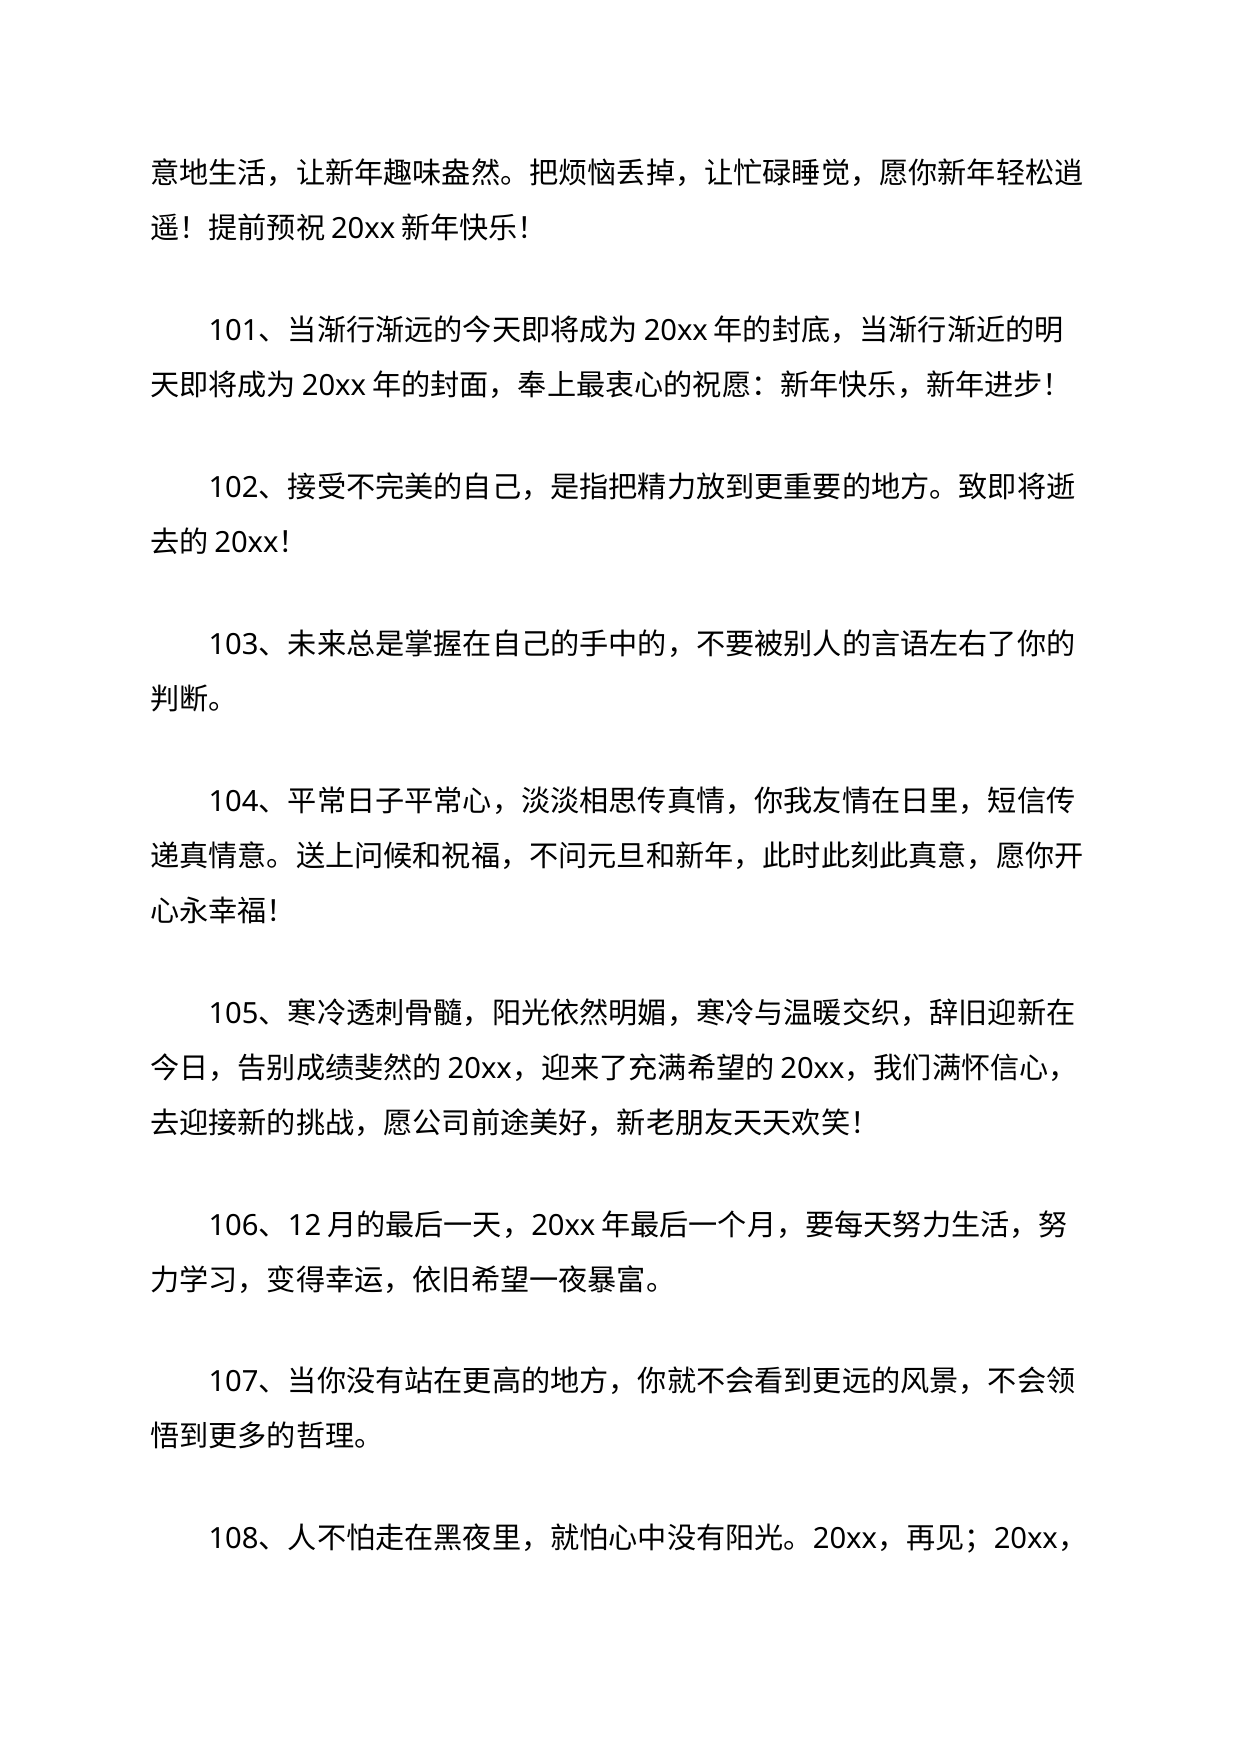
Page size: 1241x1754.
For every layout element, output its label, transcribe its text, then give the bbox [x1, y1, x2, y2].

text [150, 1514, 1090, 1557]
text 106、12月的最后一天，20xx年最后一个月，要每天努力生活，努力学习，变得幸运，依旧希望一夜暴富。 [150, 1201, 1090, 1298]
text 107、当你没有站在更高的地方，你就不会看到更远的风景，不会领悟到更多的哲理。 [150, 1358, 1090, 1455]
text 104、平常日子平常心，淡淡相思传真情，你我友情在日里，短信传递真情意。送上问候和祝福，不问元旦和新年，此时此刻此真意，愿你开心永幸福！ [150, 778, 1090, 930]
text 105、寒冷透刺骨髓，阳光依然明媚，寒冷与温暖交织，辞旧迎新在今日，告别成绩斐然的20xx，迎来了充满希望的20xx，我们满怀信心，去迎接新的挑战，愿公司前途美好，新老朋友天天欢笑！ [150, 989, 1090, 1142]
text 103、未来总是掌握在自己的手中的，不要被别人的言语左右了你的判断。 [150, 621, 1090, 718]
text 102、接受不完美的自己，是指把精力放到更重要的地方。致即将逝去的20xx！ [150, 464, 1090, 561]
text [150, 150, 1090, 247]
text 101、当渐行渐远的今天即将成为20xx年的封底，当渐行渐近的明天即将成为20xx年的封面，奉上最衷心的祝愿：新年快乐，新年进步！ [150, 307, 1090, 404]
